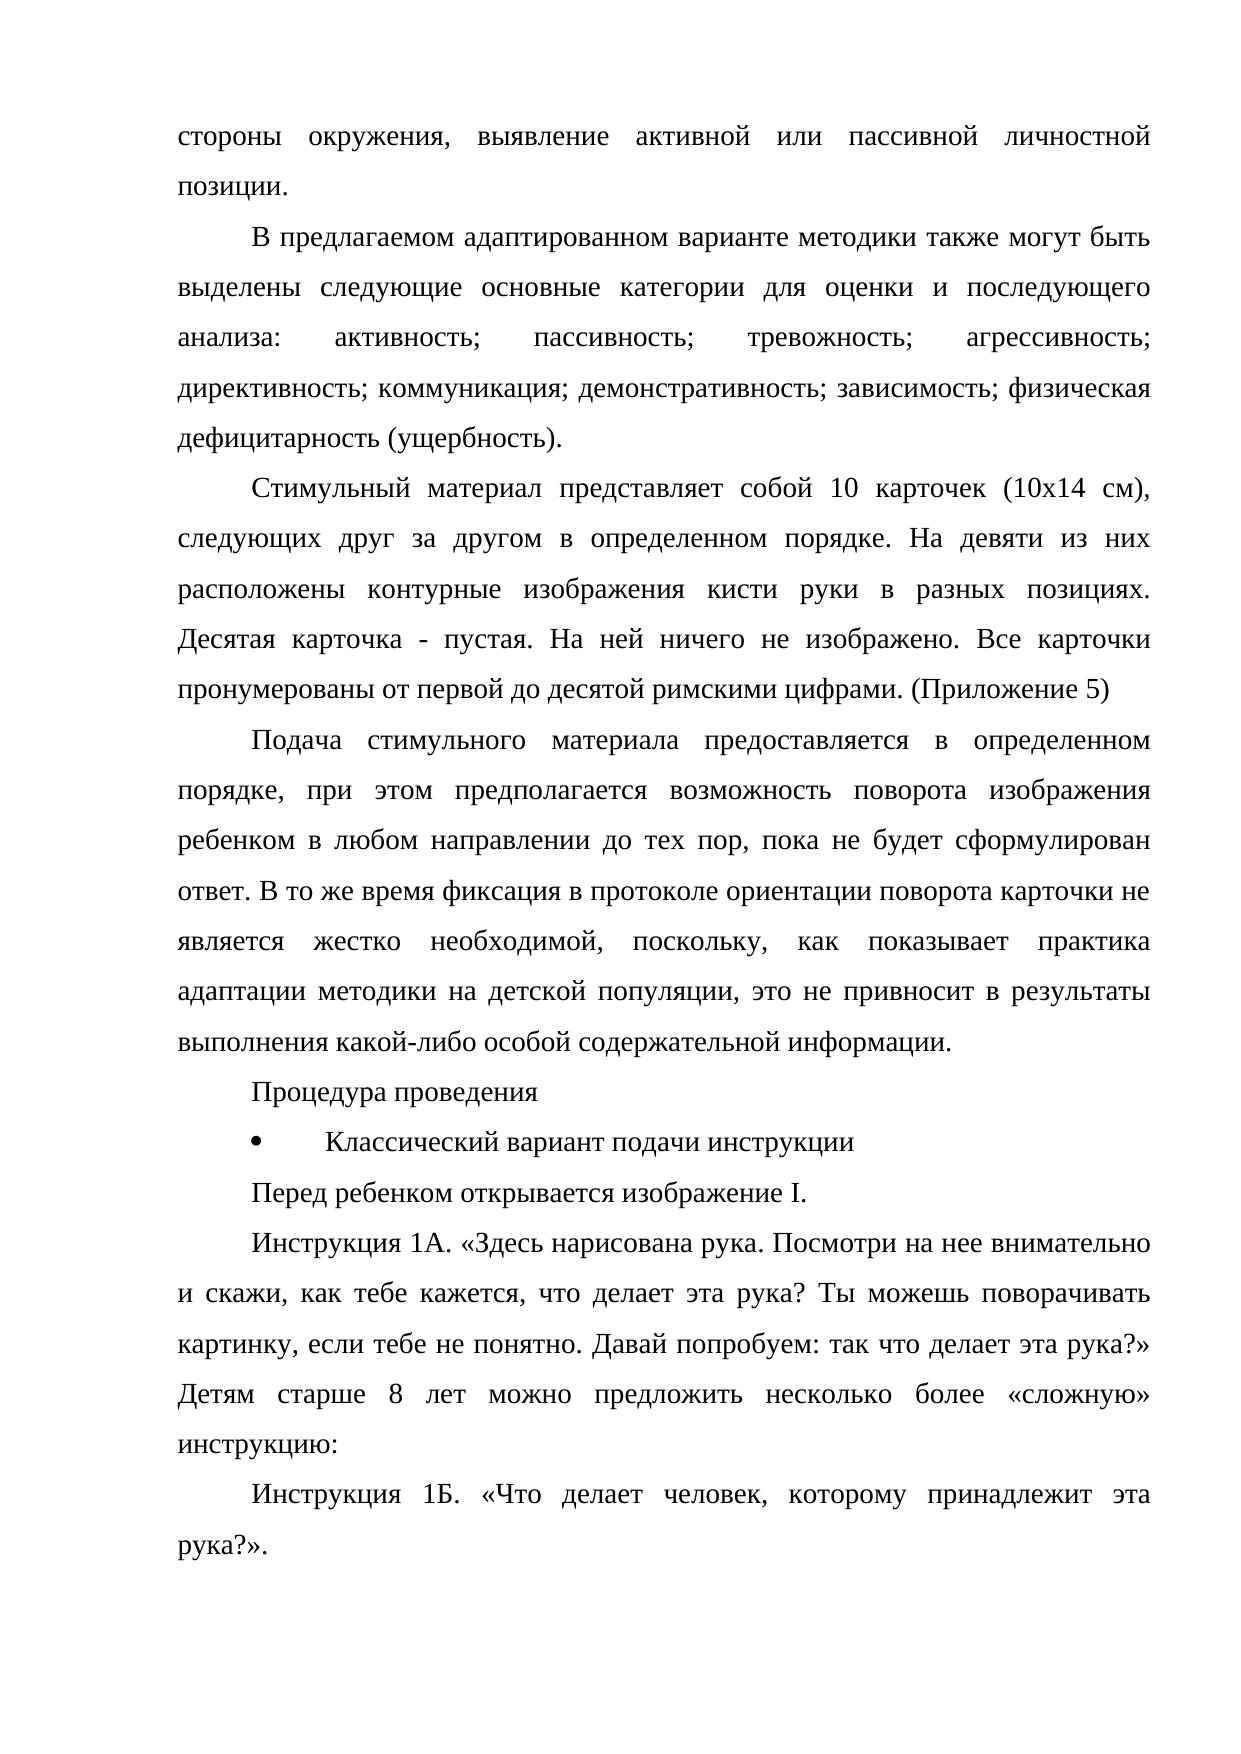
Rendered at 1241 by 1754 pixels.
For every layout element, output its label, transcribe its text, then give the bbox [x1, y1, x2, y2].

text Перед ребенком открывается изображение I. [177, 1175, 1152, 1208]
list Классический вариант подачи инструкции [177, 1124, 1152, 1158]
text Стимульный материал представляет собой 10 карточек (10х14 см), следующих друг за другом в определенном порядке. На девяти из них расположены контурные изображения кисти руки в разных позициях. Десятая карточка - пустая. На ней ничего не изображено. Все карточки пронумерованы от первой до десятой римскими цифрами. (Приложение 5) [177, 470, 1152, 705]
text Подача стимульного материала предоставляется в определенном порядке, при этом предполагается возможность поворота изображения ребенком в любом направлении до тех пор, пока не будет сформулирован ответ. В то же время фиксация в протоколе ориентации поворота карточки не является жестко необходимой, поскольку, как показывает практика адаптации методики на детской популяции, это не привносит в результаты выполнения какой-либо особой содержательной информации. [177, 722, 1152, 1057]
text Инструкция 1А. «Здесь нарисована рука. Посмотри на нее внимательно и скажи, как тебе кажется, что делает эта рука? Ты можешь поворачивать картинку, если тебе не понятно. Давай попробуем: так что делает эта рука?» Детям старше 8 лет можно предложить несколько более «сложную» инструкцию: [177, 1225, 1152, 1460]
text Процедура проведения [177, 1074, 1152, 1108]
text Инструкция 1Б. «Что делает человек, которому принадлежит эта рука?». [177, 1477, 1152, 1561]
text В предлагаемом адаптированном варианте методики также могут быть выделены следующие основные категории для оценки и последующего анализа: активность; пассивность; тревожность; агрессивность; директивность; коммуникация; демонстративность; зависимость; физическая дефицитарность (ущербность). [177, 219, 1152, 453]
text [177, 118, 1152, 202]
